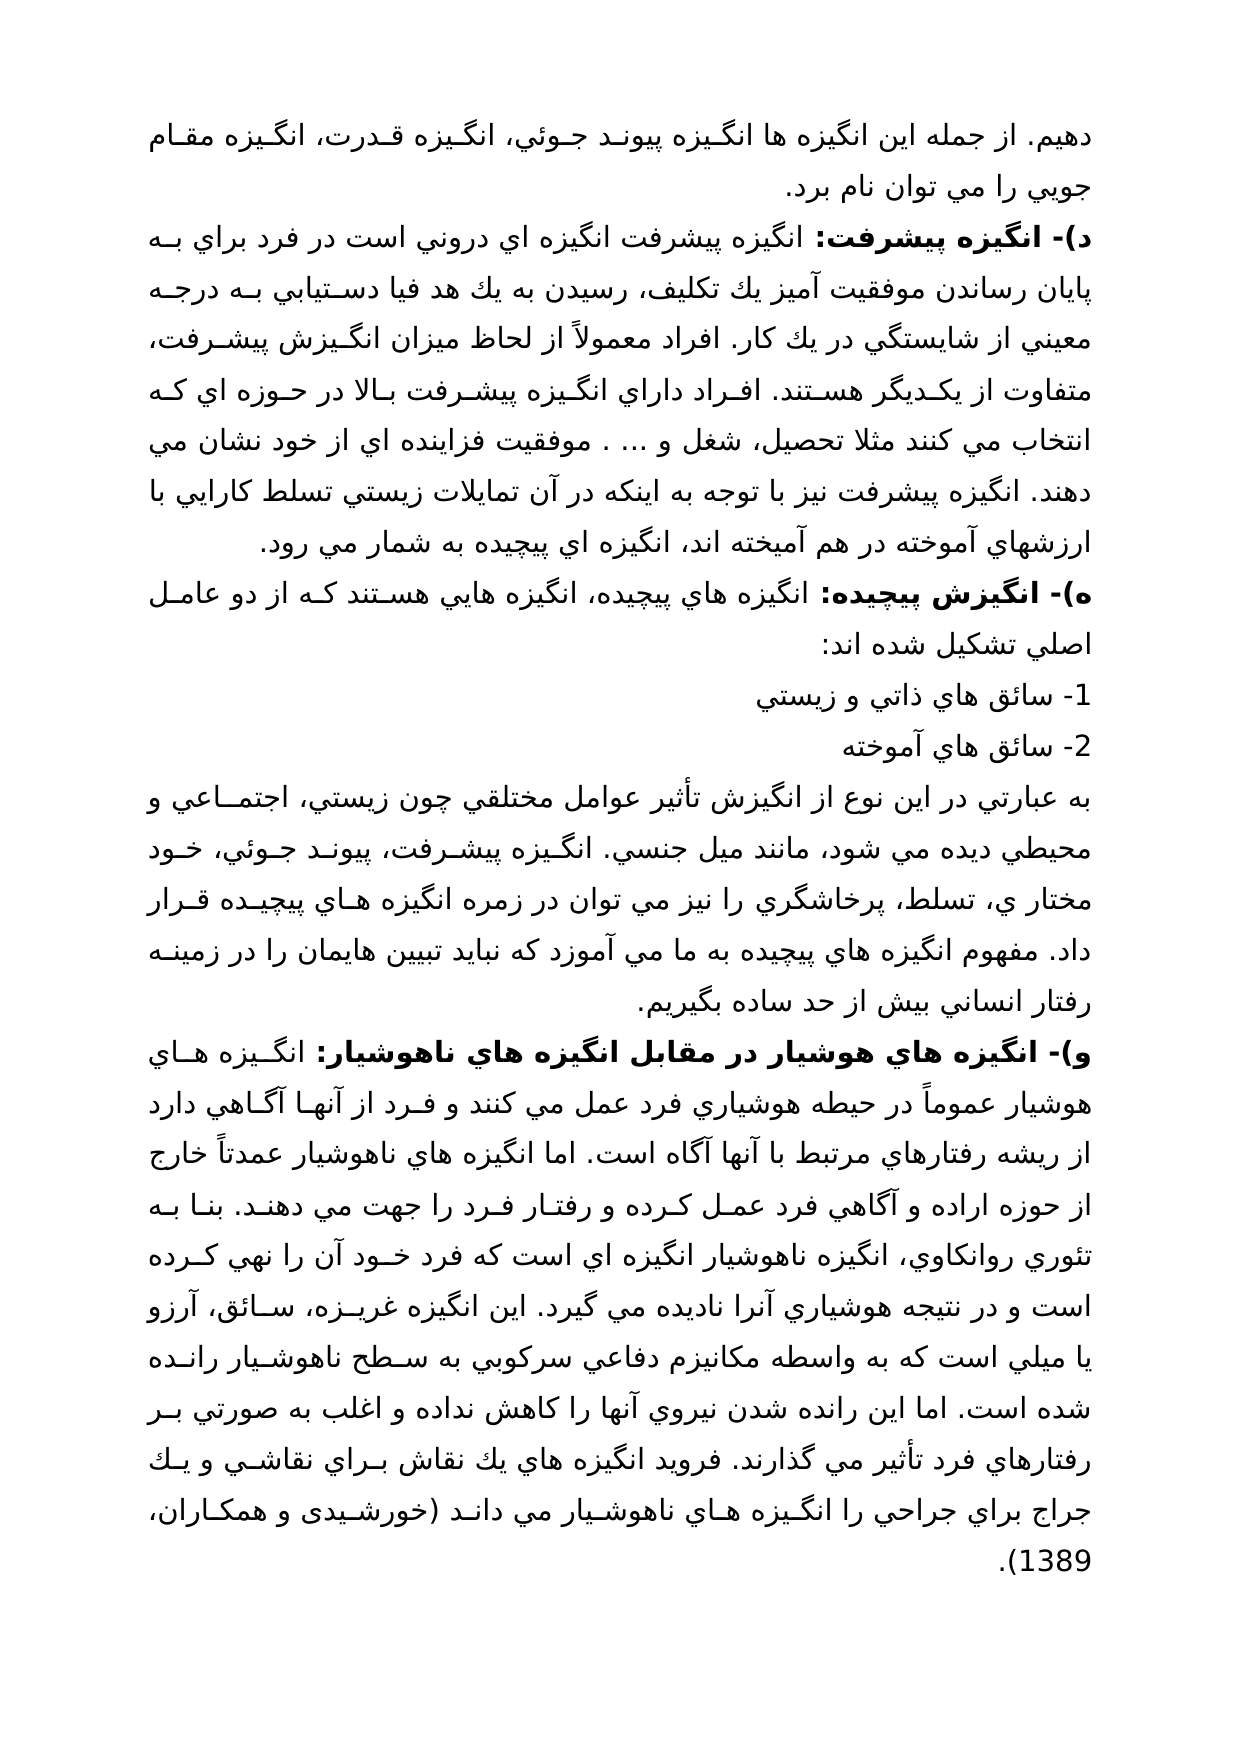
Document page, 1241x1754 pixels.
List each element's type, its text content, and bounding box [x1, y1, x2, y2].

text 2- سائق هاي آموخته [148, 729, 1092, 763]
text د)- انگيزه پيشرفت: انگيزه پيشرفت انگيزه اي دروني است در فرد براي به پايان رساندن موفقيت آميز يك تكليف، رسيدن به يك هد فيا دستيابي به درجه معيني از شايستگي در يك كار. افراد معمولاً از لحاظ ميزان انگيزش پيشرفت، متفاوت از يكديگر هستند. افراد داراي انگيزه پيشرفت بالا در حوزه اي كه انتخاب مي كنند مثلا تحصيل، شغل و ... . موفقيت فزاينده اي از خود نشان مي دهند. انگيزه پيشرفت نيز با توجه به اينكه در آن تمايلات زيستي تسلط كارايي با ارزشهاي آموخته در هم آميخته اند، انگيزه اي پيچيده به شمار مي رود. [148, 220, 1092, 559]
text به عبارتي در اين نوع از انگيزش تأثير عوامل مختلقي چون زيستي، اجتماعي و محيطي ديده مي شود، مانند ميل جنسي. انگيزه پيشرفت، پيوند جوئي، خود مختار ي، تسلط، پرخاشگري را نيز مي توان در زمره انگيزه هاي پيچيده قرار داد. مفهوم انگيزه هاي پيچيده به ما مي آموزد كه نبايد تبيين هايمان را در زمينه رفتار انساني بيش از حد ساده بگيريم. [148, 780, 1092, 1018]
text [148, 118, 1092, 203]
text 1- سائق هاي ذاتي و زيستي [148, 678, 1092, 712]
text و)- انگيزه هاي هوشيار در مقابل انگيزه هاي ناهوشيار: انگيزه هاي هوشيار عموماً در حيطه هوشياري فرد عمل مي كنند و فرد از آنها آگاهي دارد از ريشه رفتارهاي مرتبط با آنها آگاه است. اما انگيزه هاي ناهوشيار عمدتاً خارج از حوزه اراده و آگاهي فرد عمل كرده و رفتار فرد را جهت مي دهند. بنا به تئوري روانكاوي، انگيزه ناهوشيار انگيزه اي است كه فرد خود آن را نهي كرده است و در نتيجه هوشياري آنرا ناديده مي گيرد. اين انگيزه غريزه، سائق، آرزو يا ميلي است كه به واسطه مكانيزم دفاعي سركوبي به سطح ناهوشيار رانده شده است. اما اين رانده شدن نيروي آنها را كاهش نداده و اغلب به صورتي بر رفتارهاي فرد تأثير مي گذارند. فرويد انگيزه هاي يك نقاش براي نقاشي و يك جراج براي جراحي را انگيزه هاي ناهوشيار مي داند (خورشیدی و همکاران، 1389). [148, 1035, 1092, 1578]
text ه)- انگيزش پيچيده: انگيزه هاي پيچيده، انگيزه هايي هستند كه از دو عامل اصلي تشكيل شده اند: [148, 577, 1092, 661]
